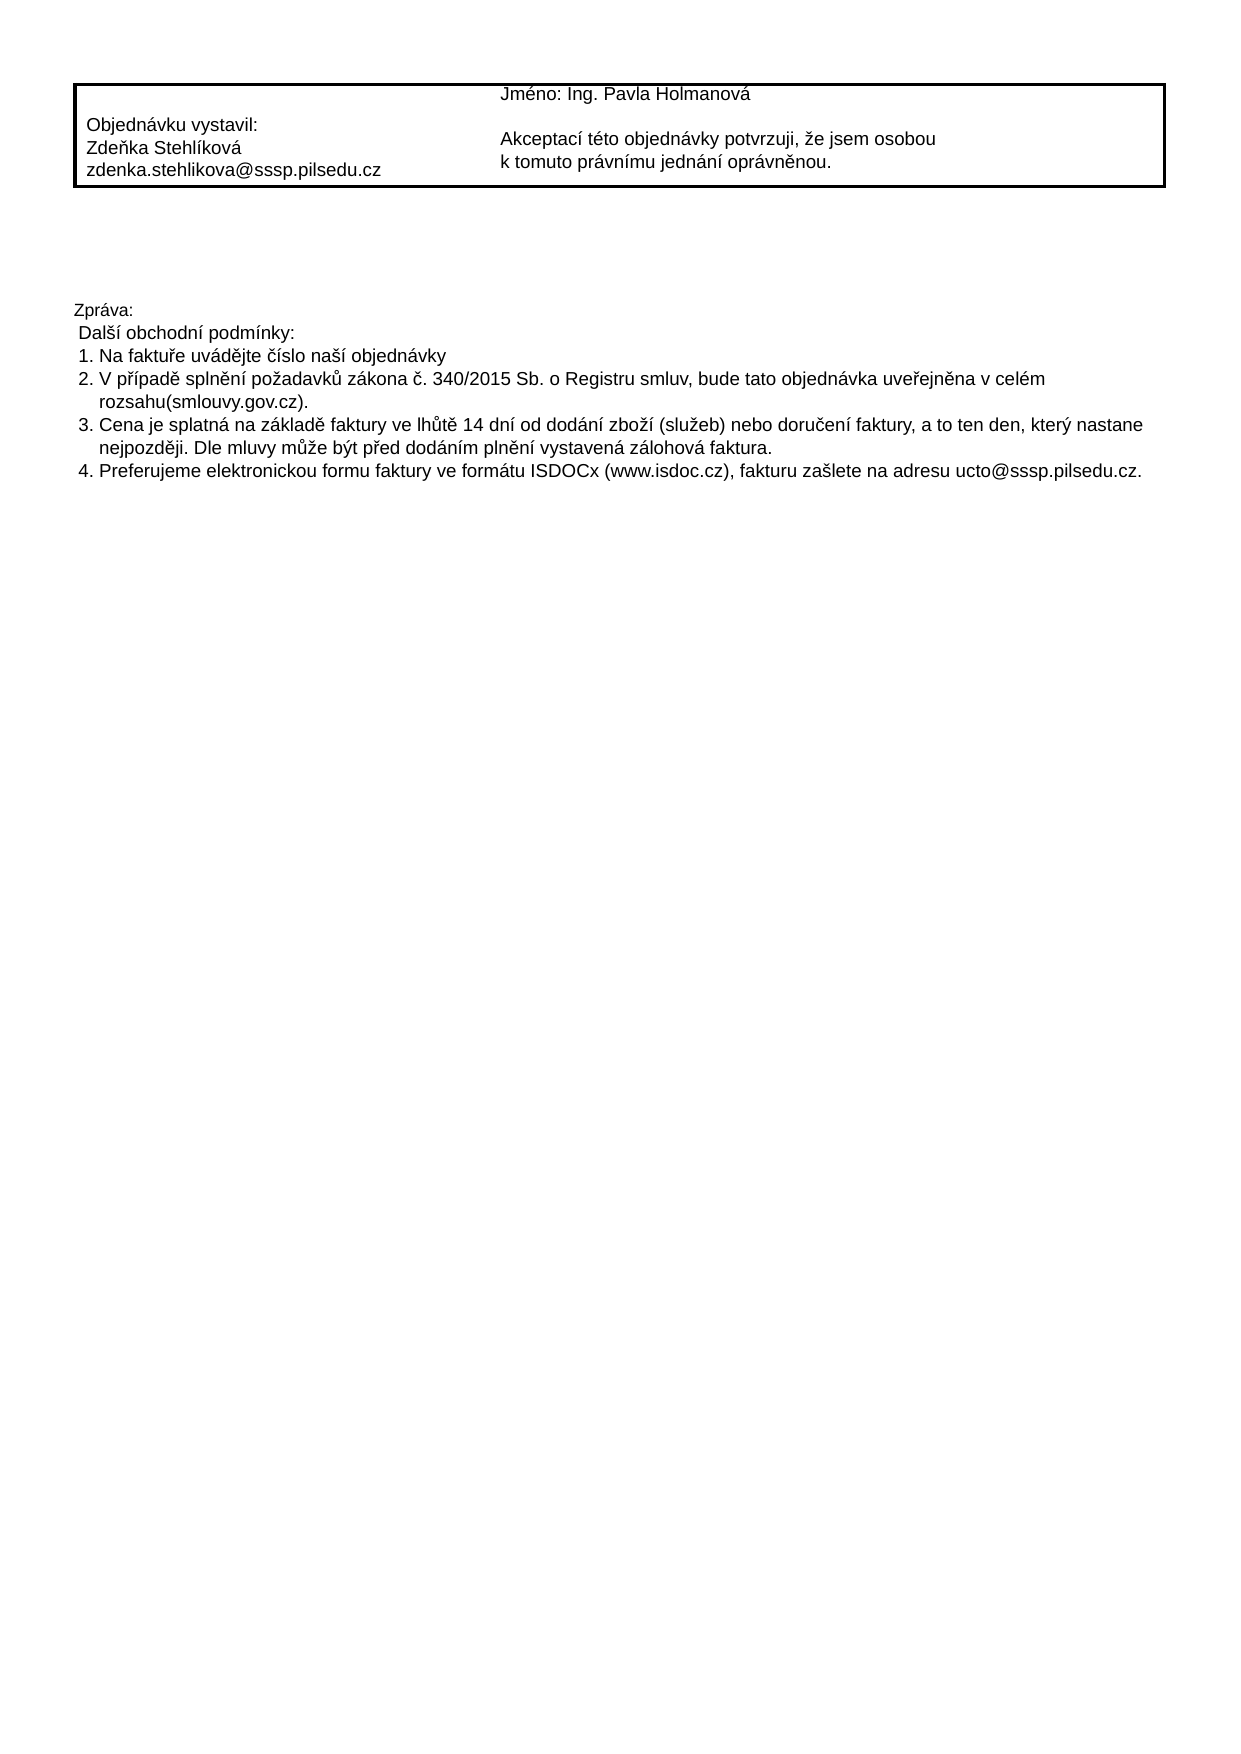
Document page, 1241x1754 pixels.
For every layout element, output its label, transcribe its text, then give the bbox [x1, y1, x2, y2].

list Preferujeme elektronickou formu faktury ve formátu ISDOCx (www.isdoc.cz), fakturu zašlete na adresu ucto@sssp.pilsedu.cz. [78, 460, 1165, 481]
table_cell Objednávku vystavil: Zdeňka Stehlíková zdenka.stehlikova@sssp.pilsedu.cz [77, 86, 475, 185]
list Cena je splatná na základě faktury ve lhůtě 14 dní od dodání zboží (služeb) nebo doručení faktury, a to ten den, který nastane nejpozději. Dle mluvy může být před dodáním plnění vystavená zálohová faktura. [78, 414, 1165, 458]
list V případě splnění požadavků zákona č. 340/2015 Sb. o Registru smluv, bude tato objednávka uveřejněna v celém rozsahu(smlouvy.gov.cz). [78, 368, 1165, 412]
list Na faktuře uvádějte číslo naší objednávky [78, 345, 1165, 367]
table_cell Jméno: Ing. Pavla Holmanová Akceptací této objednávky potvrzuji, že jsem osobou k tomuto právnímu jednání oprávněnou. [475, 86, 1163, 185]
text Zpráva: [73, 300, 1165, 320]
text Další obchodní podmínky: [78, 322, 1165, 344]
